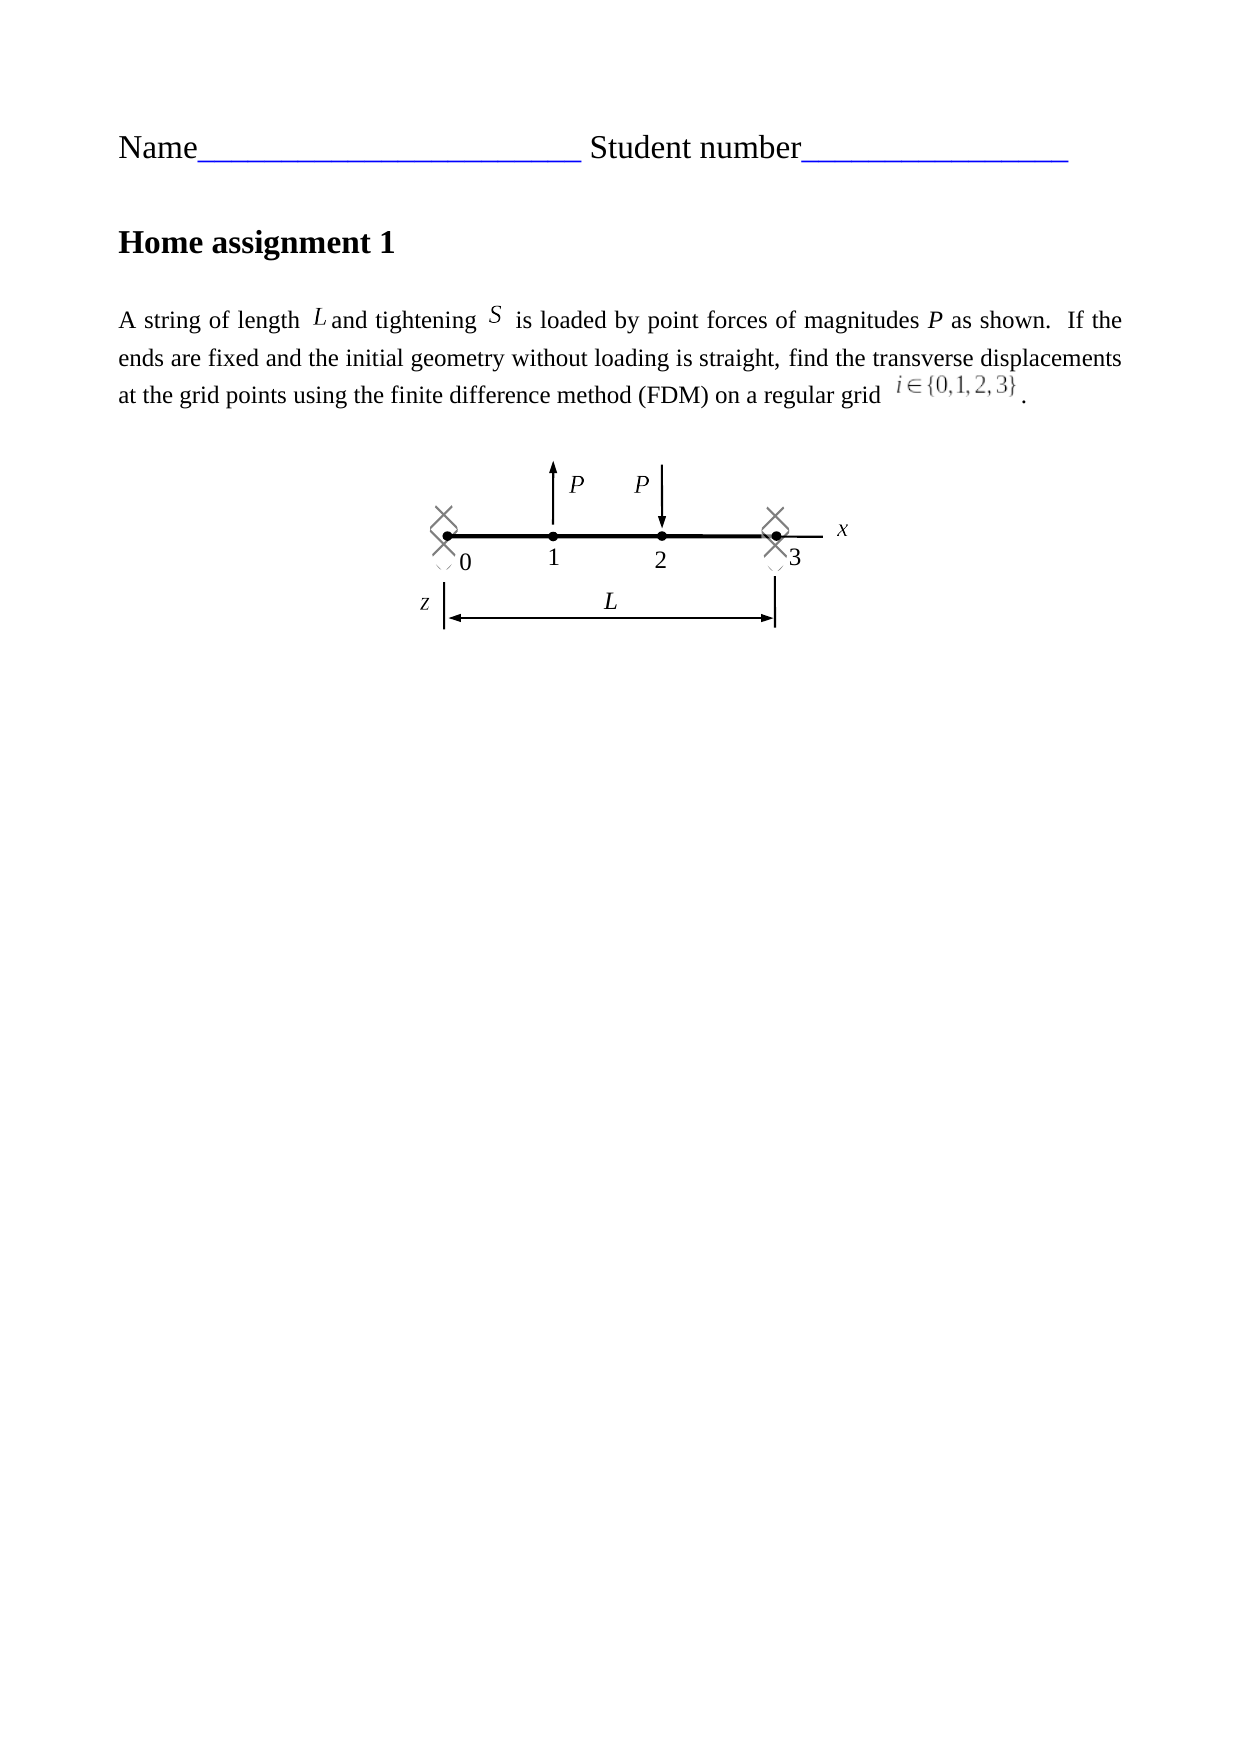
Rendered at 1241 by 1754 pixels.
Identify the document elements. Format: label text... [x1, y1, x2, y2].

text Name_______________________ Student number________________ [118, 127, 1122, 165]
text Home assignment 1 [118, 223, 1122, 261]
text A string of length and tightening is loaded by point forces of magnitudes P as shown. If the ends are fixed and the initial geometry without loading is straight, find the transverse displacements at the grid points using the finite difference method (FDM) on a regular grid . [118, 299, 1122, 411]
